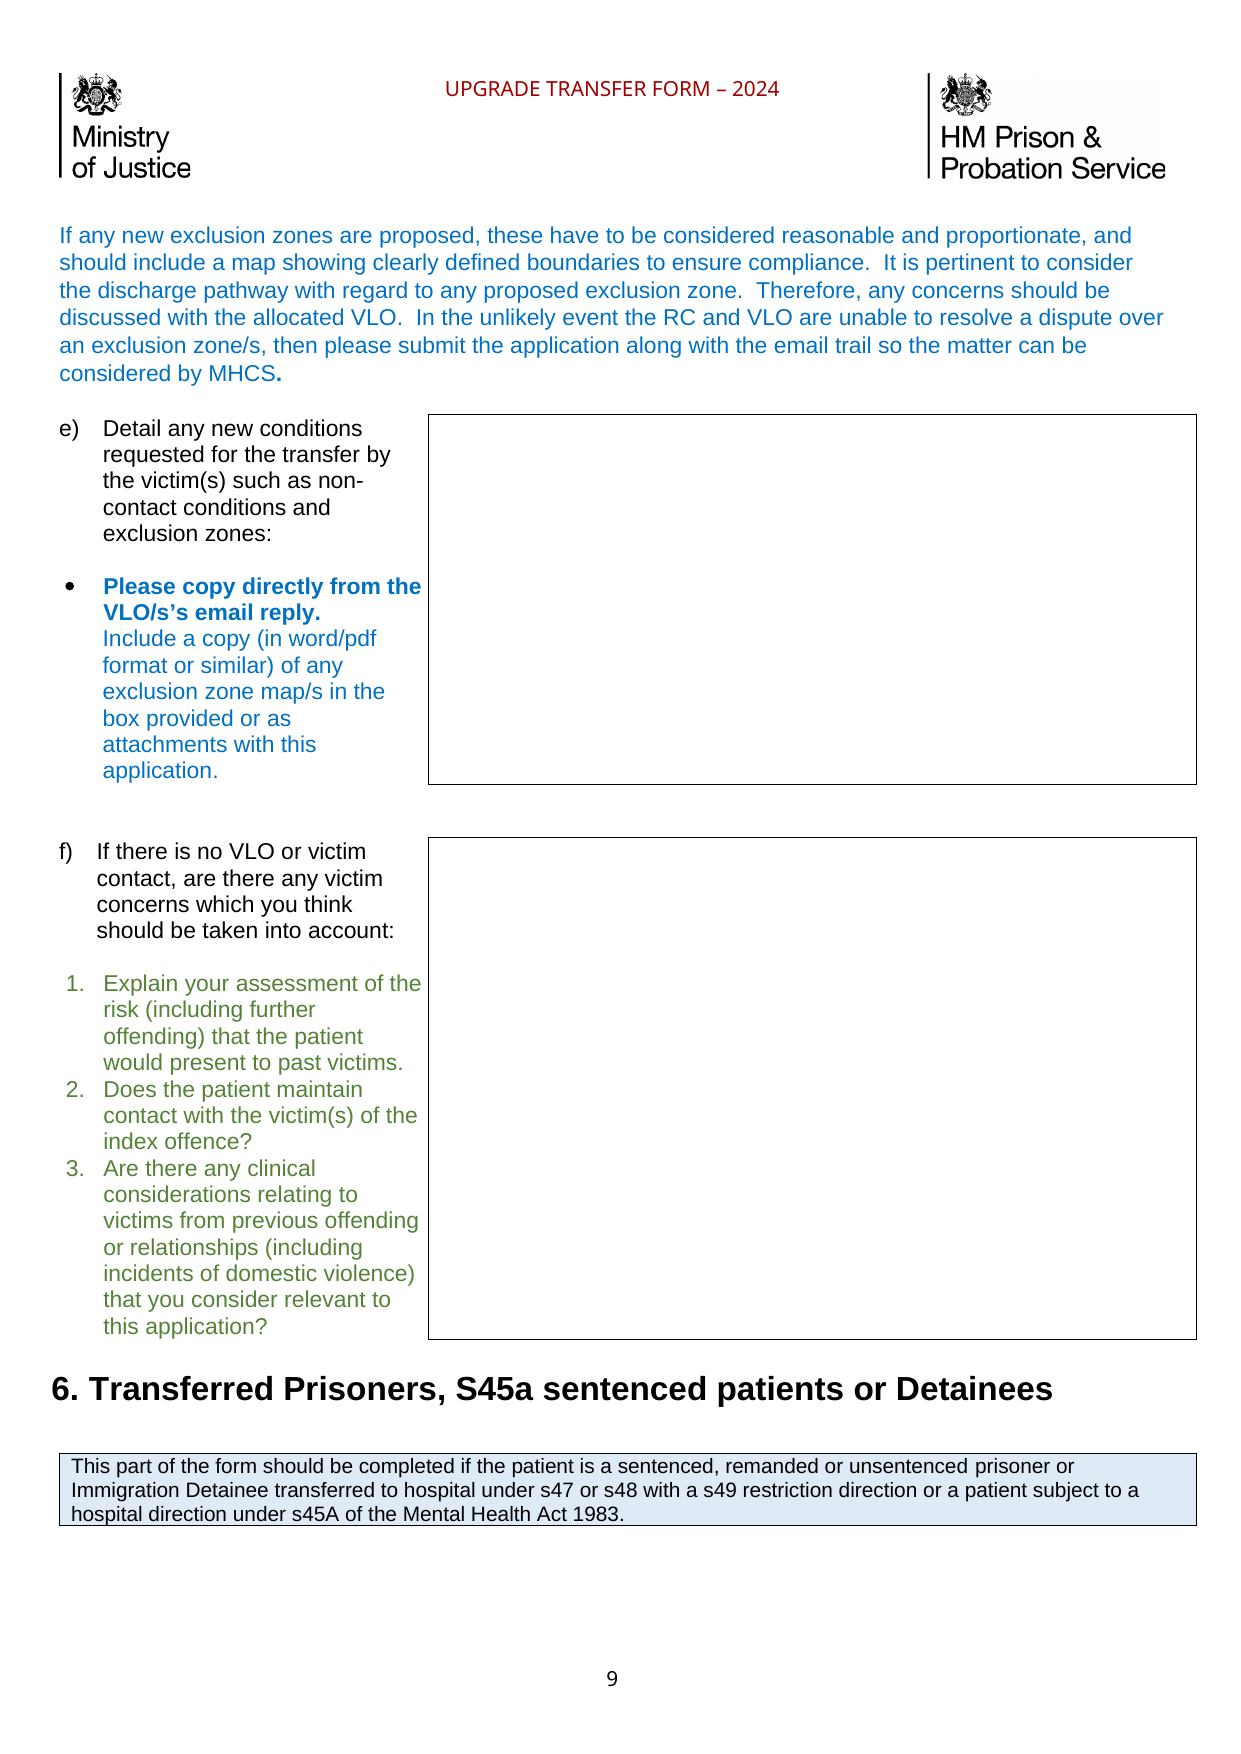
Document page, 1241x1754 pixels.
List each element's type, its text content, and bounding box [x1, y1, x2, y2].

picture [59, 73, 191, 178]
picture [927, 73, 1166, 179]
table_header If there is no VLO or victim contact, are there any victim concerns which you think should be taken into account: Explain your assessment of the risk (including further offending) that the patient would present to past victims. Does the patient maintain contact with the victim(s) of the index offence? Are there any clinical considerations relating to victims from previous offending or relationships (including incidents of domestic violence) that you consider relevant to this application? [60, 838, 428, 1339]
list Transferred Prisoners, S45a sentenced patients or Detainees [51, 1369, 1165, 1407]
table_header [429, 415, 1196, 783]
table_header [429, 838, 1196, 1339]
table_header Detail any new conditions requested for the transfer by the victim(s) such as non-contact conditions and exclusion zones: Please copy directly from the VLO/s’s email reply. Include a copy (in word/pdf format or similar) of any exclusion zone map/s in the box provided or as attachments with this application. [60, 415, 428, 783]
text If any new exclusion zones are proposed, these have to be considered reasonable and proportionate, and should include a map showing clearly defined boundaries to ensure compliance. It is pertinent to consider the discharge pathway with regard to any proposed exclusion zone. Therefore, any concerns should be discussed with the allocated VLO. In the unlikely event the RC and VLO are unable to resolve a dispute over an exclusion zone/s, then please submit the application along with the email trail so the matter can be considered by MHCS. [59, 222, 1165, 386]
table_header This part of the form should be completed if the patient is a sentenced, remanded or unsentenced prisoner or Immigration Detainee transferred to hospital under s47 or s48 with a s49 restriction direction or a patient subject to a hospital direction under s45A of the Mental Health Act 1983. [60, 1454, 1196, 1525]
